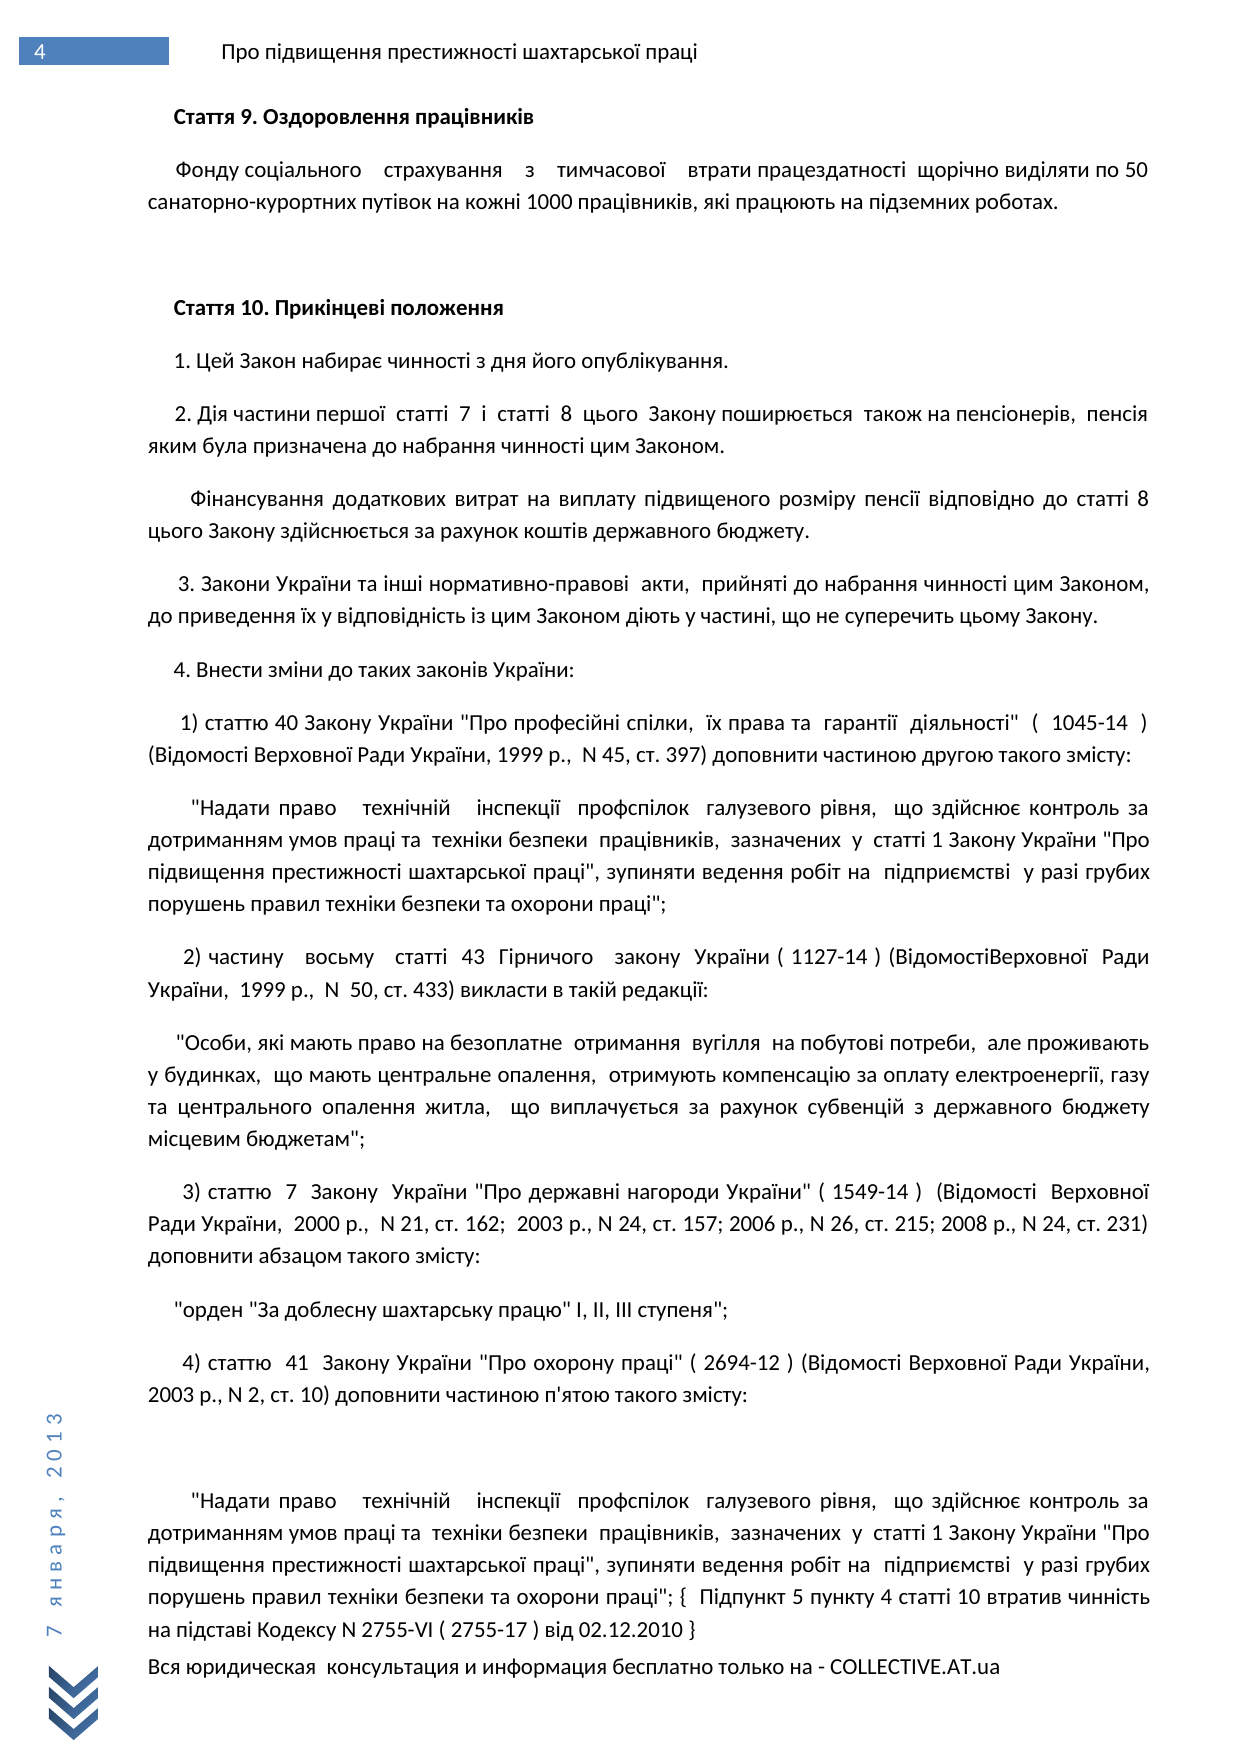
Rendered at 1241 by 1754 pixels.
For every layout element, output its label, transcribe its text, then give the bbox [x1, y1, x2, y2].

text Стаття 10. Прикінцеві положення [148, 293, 1033, 321]
text 2) частину восьму статті 43 Гірничого закону України ( 1127-14 ) (ВідомостіВерховної Ради України, 1999 р., N 50, ст. 433) викласти в такій редакції: [148, 942, 1152, 1003]
text 4) статтю 41 Закону України "Про охорону праці" ( 2694-12 ) (Відомості Верховної Ради України, 2003 р., N 2, ст. 10) доповнити частиною п'ятою такого змісту: [148, 1348, 1152, 1408]
text "орден "За доблесну шахтарську працю" I, II, III ступеня"; [148, 1295, 1033, 1323]
text 3) статтю 7 Закону України "Про державні нагороди України" ( 1549-14 ) (Відомості Верховної Ради України, 2000 р., N 21, ст. 162; 2003 р., N 24, ст. 157; 2006 р., N 26, ст. 215; 2008 р., N 24, ст. 231) доповнити абзацом такого змісту: [148, 1177, 1152, 1270]
text "Особи, які мають право на безоплатне отримання вугілля на побутові потреби, але проживають у будинках, що мають центральне опалення, отримують компенсацію за оплату електроенергії, газу та центрального опалення житла, що виплачується за рахунок субвенцій з державного бюджету місцевим бюджетам"; [148, 1028, 1152, 1152]
text 2. Дія частини першої статті 7 і статті 8 цього Закону поширюється також на пенсіонерів, пенсія яким була призначена до набрання чинності цим Законом. [148, 399, 1152, 459]
text 3. Закони України та інші нормативно-правові акти, прийняті до набрання чинності цим Законом, до приведення їх у відповідність із цим Законом діють у частині, що не суперечить цьому Закону. [148, 569, 1152, 630]
text 1) статтю 40 Закону України "Про професійні спілки, їх права та гарантії діяльності" ( 1045-14 ) (Відомості Верховної Ради України, 1999 р., N 45, ст. 397) доповнити частиною другою такого змісту: [148, 708, 1152, 768]
text Фінансування додаткових витрат на виплату підвищеного розміру пенсії відповідно до статті 8 цього Закону здійснюється за рахунок коштів державного бюджету. [148, 484, 1152, 544]
text Стаття 9. Оздоровлення працівників [148, 102, 1033, 130]
text "Надати право технічній інспекції профспілок галузевого рівня, що здійснює контроль за дотриманням умов праці та техніки безпеки працівників, зазначених у статті 1 Закону України "Про підвищення престижності шахтарської праці", зупиняти ведення робіт на підприємстві у разі грубих порушень правил техніки безпеки та охорони праці"; [148, 793, 1152, 917]
text Фонду соціального страхування з тимчасової втрати працездатності щорічно виділяти по 50 санаторно-курортних путівок на кожні 1000 працівників, які працюють на підземних роботах. [148, 155, 1152, 215]
text "Надати право технічній інспекції профспілок галузевого рівня, що здійснює контроль за дотриманням умов праці та техніки безпеки працівників, зазначених у статті 1 Закону України "Про підвищення престижності шахтарської праці", зупиняти ведення робіт на підприємстві у разі грубих порушень правил техніки безпеки та охорони праці"; { Підпункт 5 пункту 4 статті 10 втратив чинність на підставі Кодексу N 2755-VI ( 2755-17 ) від 02.12.2010 } [148, 1486, 1152, 1643]
text 1. Цей Закон набирає чинності з дня його опублікування. [148, 346, 1033, 374]
text 4. Внести зміни до таких законів України: [148, 655, 1033, 683]
